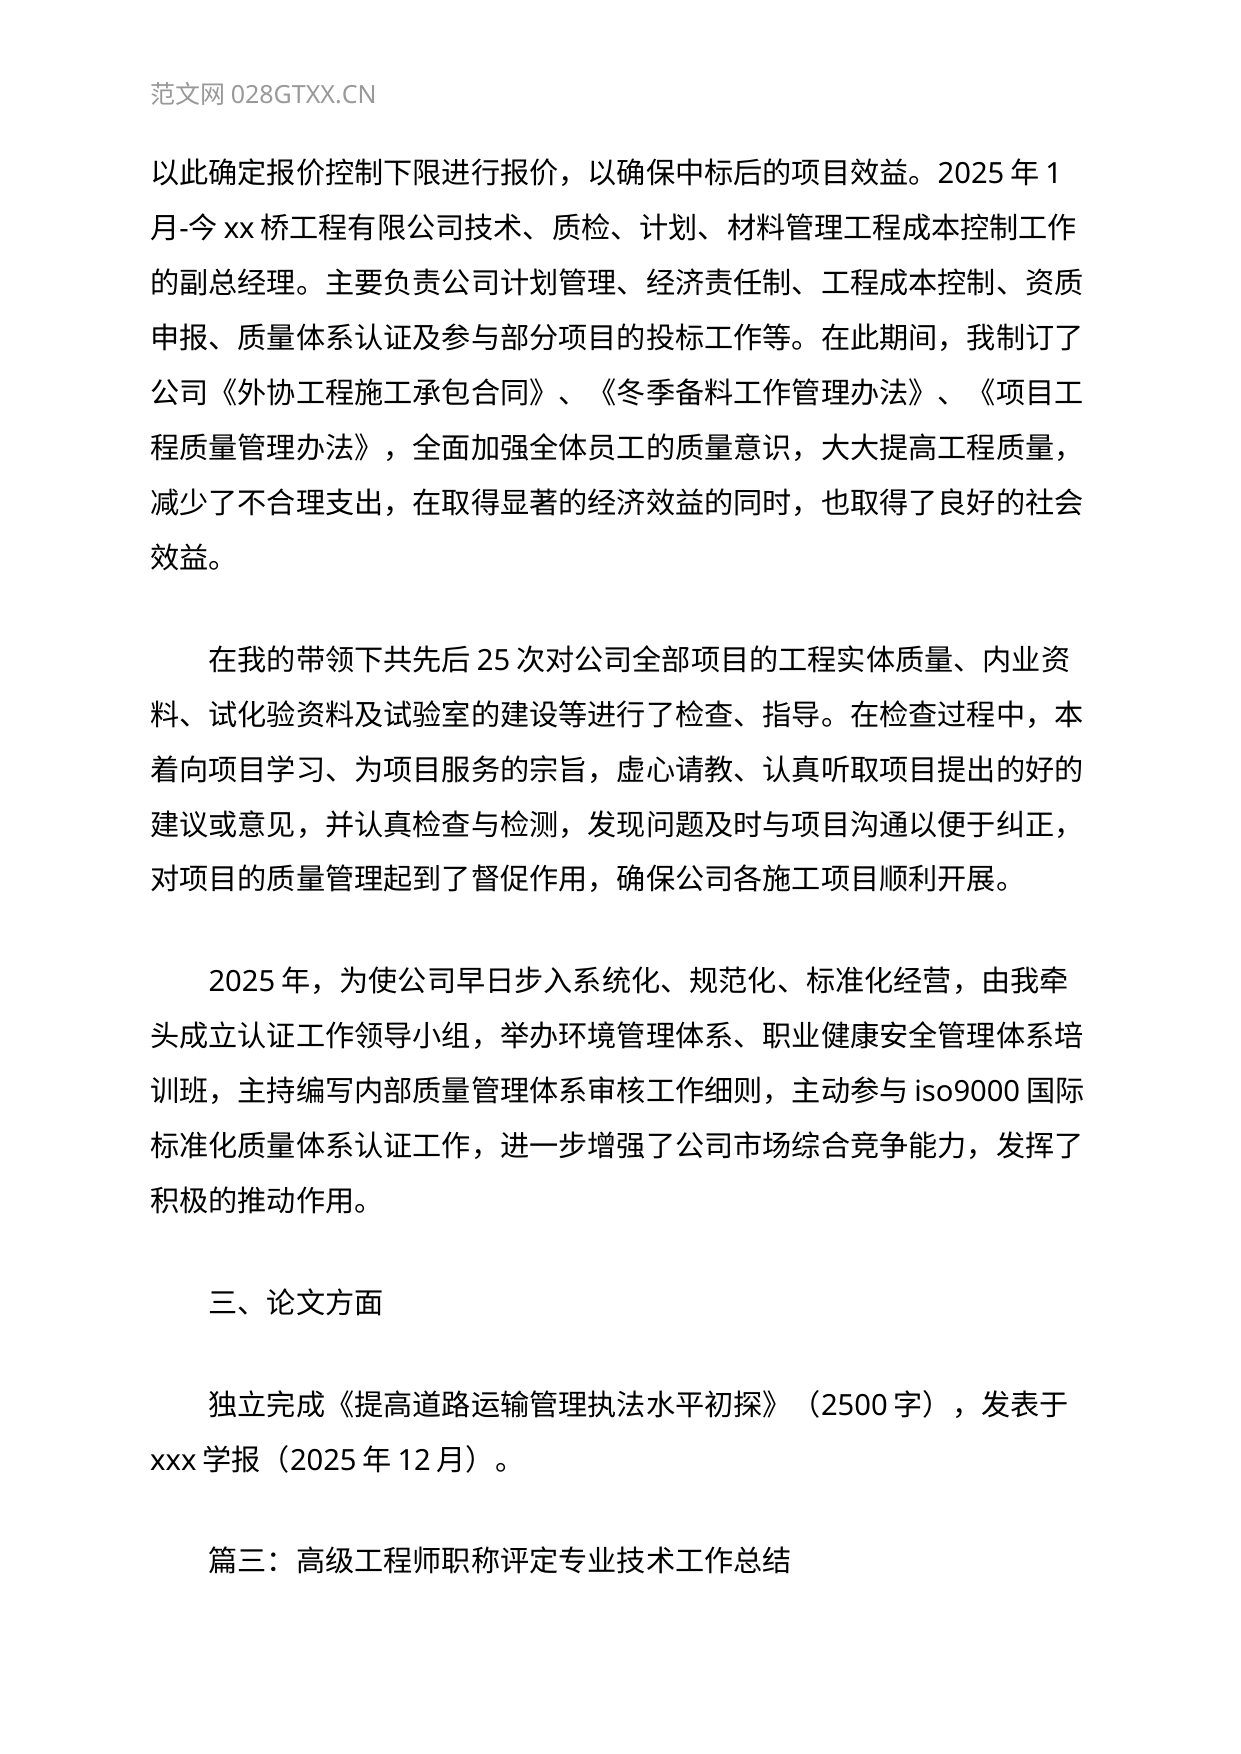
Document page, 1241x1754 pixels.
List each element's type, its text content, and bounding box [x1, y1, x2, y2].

text 篇三：高级工程师职称评定专业技术工作总结 [150, 1538, 1090, 1580]
text 独立完成《提高道路运输管理执法水平初探》（2500字），发表于xxx学报（2025年12月）。 [150, 1381, 1090, 1478]
text 三、论文方面 [150, 1279, 1090, 1322]
text 在我的带领下共先后25次对公司全部项目的工程实体质量、内业资料、试化验资料及试验室的建设等进行了检查、指导。在检查过程中，本着向项目学习、为项目服务的宗旨，虚心请教、认真听取项目提出的好的建议或意见，并认真检查与检测，发现问题及时与项目沟通以便于纠正，对项目的质量管理起到了督促作用，确保公司各施工项目顺利开展。 [150, 636, 1090, 898]
text 2025年，为使公司早日步入系统化、规范化、标准化经营，由我牵头成立认证工作领导小组，举办环境管理体系、职业健康安全管理体系培训班，主持编写内部质量管理体系审核工作细则，主动参与iso9000国际标准化质量体系认证工作，进一步增强了公司市场综合竞争能力，发挥了积极的推动作用。 [150, 958, 1090, 1220]
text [150, 150, 1090, 577]
